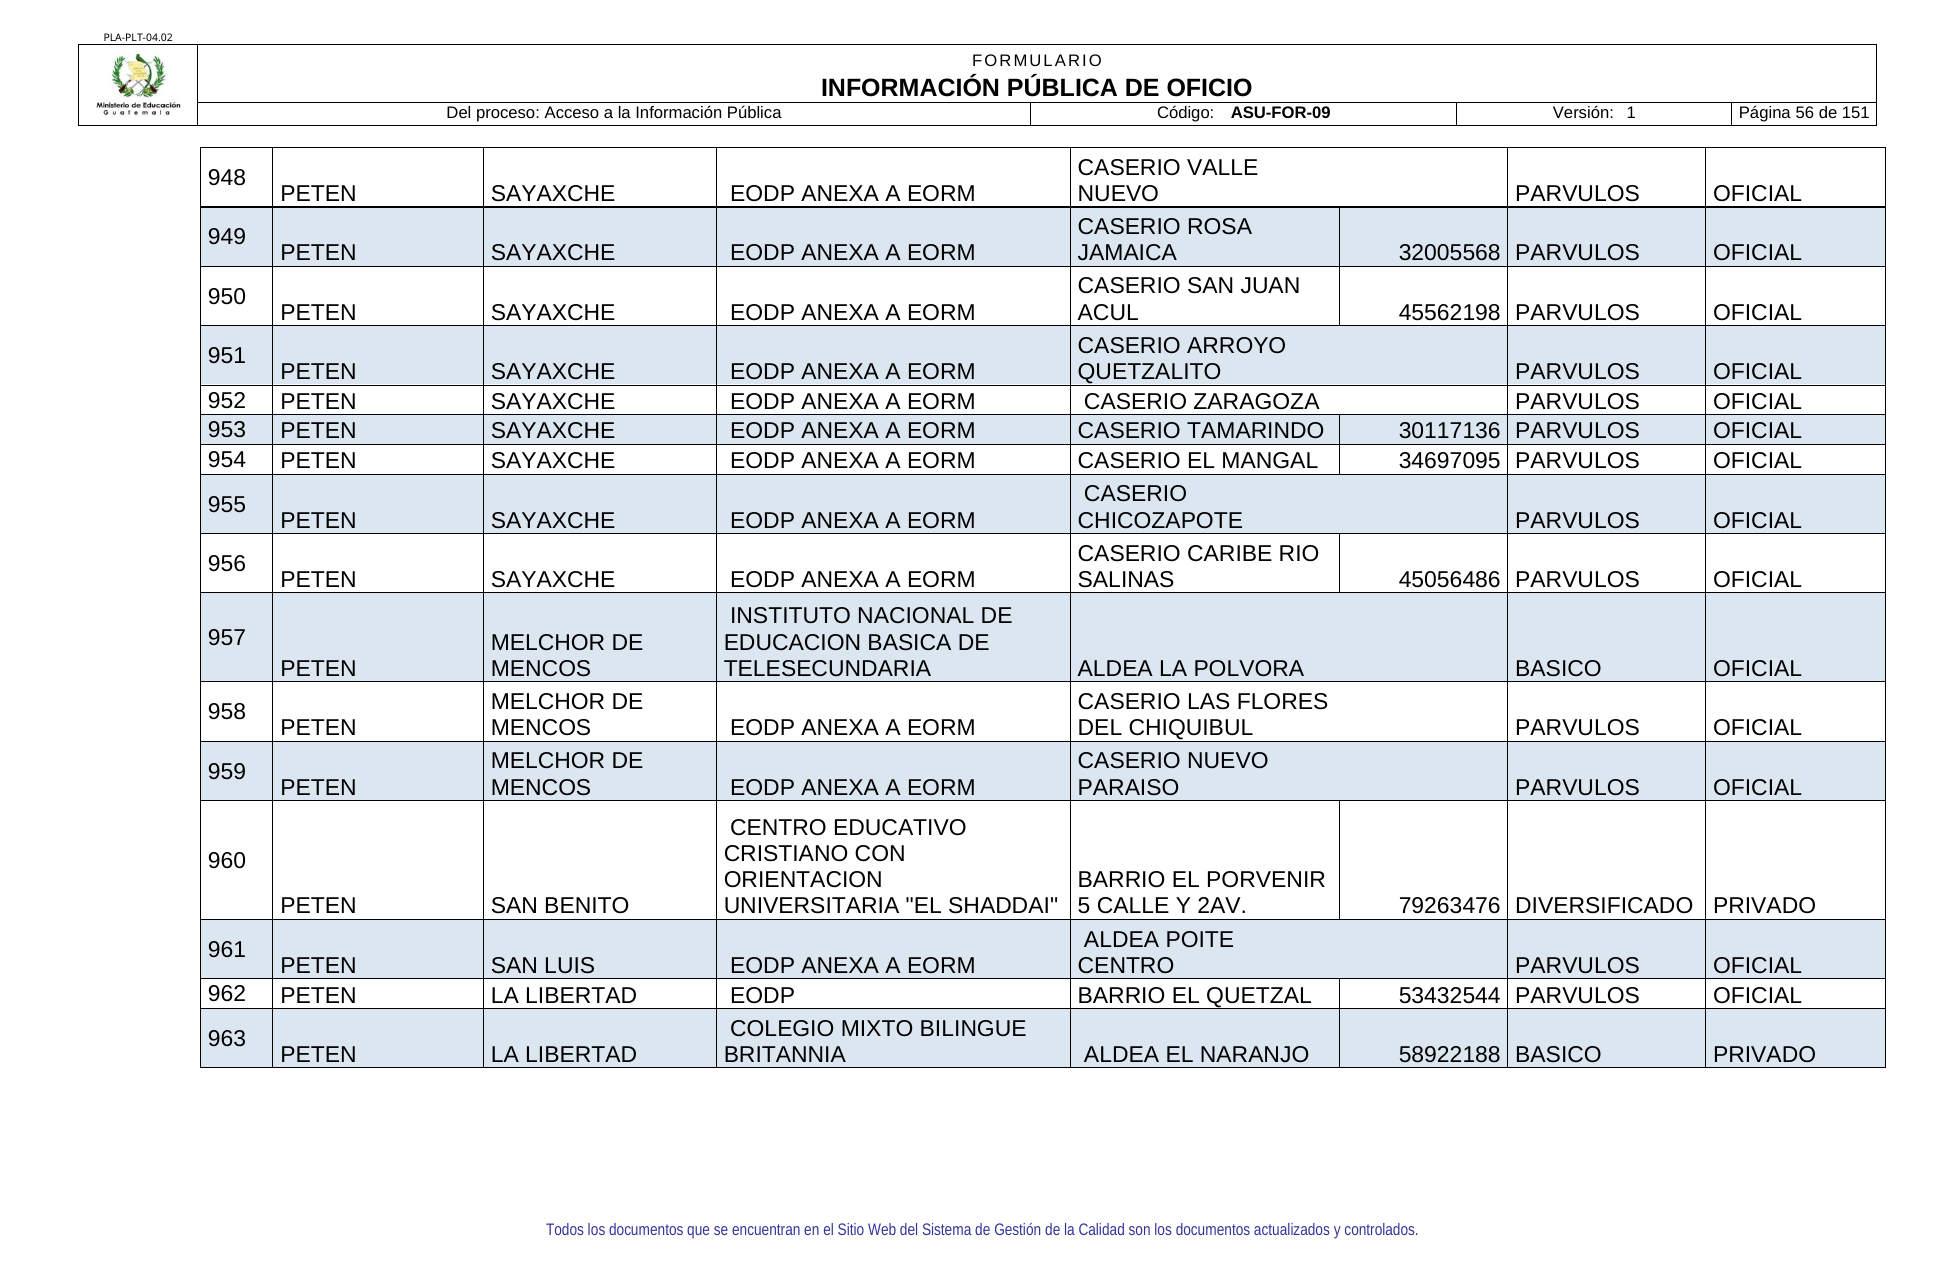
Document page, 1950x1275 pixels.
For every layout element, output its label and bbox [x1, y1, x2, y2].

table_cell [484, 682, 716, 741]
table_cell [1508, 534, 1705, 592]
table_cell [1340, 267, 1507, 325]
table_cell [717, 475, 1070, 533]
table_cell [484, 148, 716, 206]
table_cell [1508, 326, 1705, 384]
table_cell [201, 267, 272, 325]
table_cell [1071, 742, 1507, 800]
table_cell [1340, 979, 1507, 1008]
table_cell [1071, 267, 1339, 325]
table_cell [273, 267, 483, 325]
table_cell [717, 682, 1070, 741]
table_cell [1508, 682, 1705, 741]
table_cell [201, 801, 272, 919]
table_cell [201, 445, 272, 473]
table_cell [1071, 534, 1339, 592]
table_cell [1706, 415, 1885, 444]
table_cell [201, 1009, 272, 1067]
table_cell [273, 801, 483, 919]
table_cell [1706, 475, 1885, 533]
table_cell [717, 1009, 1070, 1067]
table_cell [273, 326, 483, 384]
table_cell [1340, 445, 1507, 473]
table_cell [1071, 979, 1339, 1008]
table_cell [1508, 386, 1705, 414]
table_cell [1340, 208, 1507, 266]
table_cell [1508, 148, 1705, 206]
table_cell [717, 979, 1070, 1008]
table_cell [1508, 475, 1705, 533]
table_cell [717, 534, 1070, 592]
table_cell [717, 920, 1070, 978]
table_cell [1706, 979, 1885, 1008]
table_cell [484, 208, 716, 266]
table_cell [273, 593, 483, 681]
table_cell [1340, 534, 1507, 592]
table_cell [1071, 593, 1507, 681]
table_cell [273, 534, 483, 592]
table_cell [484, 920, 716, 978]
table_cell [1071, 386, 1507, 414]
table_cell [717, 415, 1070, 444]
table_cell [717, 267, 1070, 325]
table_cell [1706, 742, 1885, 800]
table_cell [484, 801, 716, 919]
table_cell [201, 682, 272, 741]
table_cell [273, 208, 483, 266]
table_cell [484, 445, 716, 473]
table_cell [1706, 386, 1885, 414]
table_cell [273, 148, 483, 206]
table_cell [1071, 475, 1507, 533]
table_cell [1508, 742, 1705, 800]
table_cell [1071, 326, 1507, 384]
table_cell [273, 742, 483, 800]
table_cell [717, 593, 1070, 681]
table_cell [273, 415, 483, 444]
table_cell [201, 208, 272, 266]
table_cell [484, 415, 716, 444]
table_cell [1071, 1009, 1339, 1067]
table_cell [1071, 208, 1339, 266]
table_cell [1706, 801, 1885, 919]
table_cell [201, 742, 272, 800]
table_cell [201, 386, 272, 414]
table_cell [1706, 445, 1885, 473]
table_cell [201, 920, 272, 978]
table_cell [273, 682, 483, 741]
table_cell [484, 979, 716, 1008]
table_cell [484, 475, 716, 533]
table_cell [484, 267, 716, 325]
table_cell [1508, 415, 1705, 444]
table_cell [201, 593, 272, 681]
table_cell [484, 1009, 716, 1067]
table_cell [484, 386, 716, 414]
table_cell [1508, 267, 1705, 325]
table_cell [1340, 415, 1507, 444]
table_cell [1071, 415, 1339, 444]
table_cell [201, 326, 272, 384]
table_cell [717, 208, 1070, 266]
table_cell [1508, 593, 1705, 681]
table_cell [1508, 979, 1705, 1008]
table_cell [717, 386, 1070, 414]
picture [95, 51, 181, 117]
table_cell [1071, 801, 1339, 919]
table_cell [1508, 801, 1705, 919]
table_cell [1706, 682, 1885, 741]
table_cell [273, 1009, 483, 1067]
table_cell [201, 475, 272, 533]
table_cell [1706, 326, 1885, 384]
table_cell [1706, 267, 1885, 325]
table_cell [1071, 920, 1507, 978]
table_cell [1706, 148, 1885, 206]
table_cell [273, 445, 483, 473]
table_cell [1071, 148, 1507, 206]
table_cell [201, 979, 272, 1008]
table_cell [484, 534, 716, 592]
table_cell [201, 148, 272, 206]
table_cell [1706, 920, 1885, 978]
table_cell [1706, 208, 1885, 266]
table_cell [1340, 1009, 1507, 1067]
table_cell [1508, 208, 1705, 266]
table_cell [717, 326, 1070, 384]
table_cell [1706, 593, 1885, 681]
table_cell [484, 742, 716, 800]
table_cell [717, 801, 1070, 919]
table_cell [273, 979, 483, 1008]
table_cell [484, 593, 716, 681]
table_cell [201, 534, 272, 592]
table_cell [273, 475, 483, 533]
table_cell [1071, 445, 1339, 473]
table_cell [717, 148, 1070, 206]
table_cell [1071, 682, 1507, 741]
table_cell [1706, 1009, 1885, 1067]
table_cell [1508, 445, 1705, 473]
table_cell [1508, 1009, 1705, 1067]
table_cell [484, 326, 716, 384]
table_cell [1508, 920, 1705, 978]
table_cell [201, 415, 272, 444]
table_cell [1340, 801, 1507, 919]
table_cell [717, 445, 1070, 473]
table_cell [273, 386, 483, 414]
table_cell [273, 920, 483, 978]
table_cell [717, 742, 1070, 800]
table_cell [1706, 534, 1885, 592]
